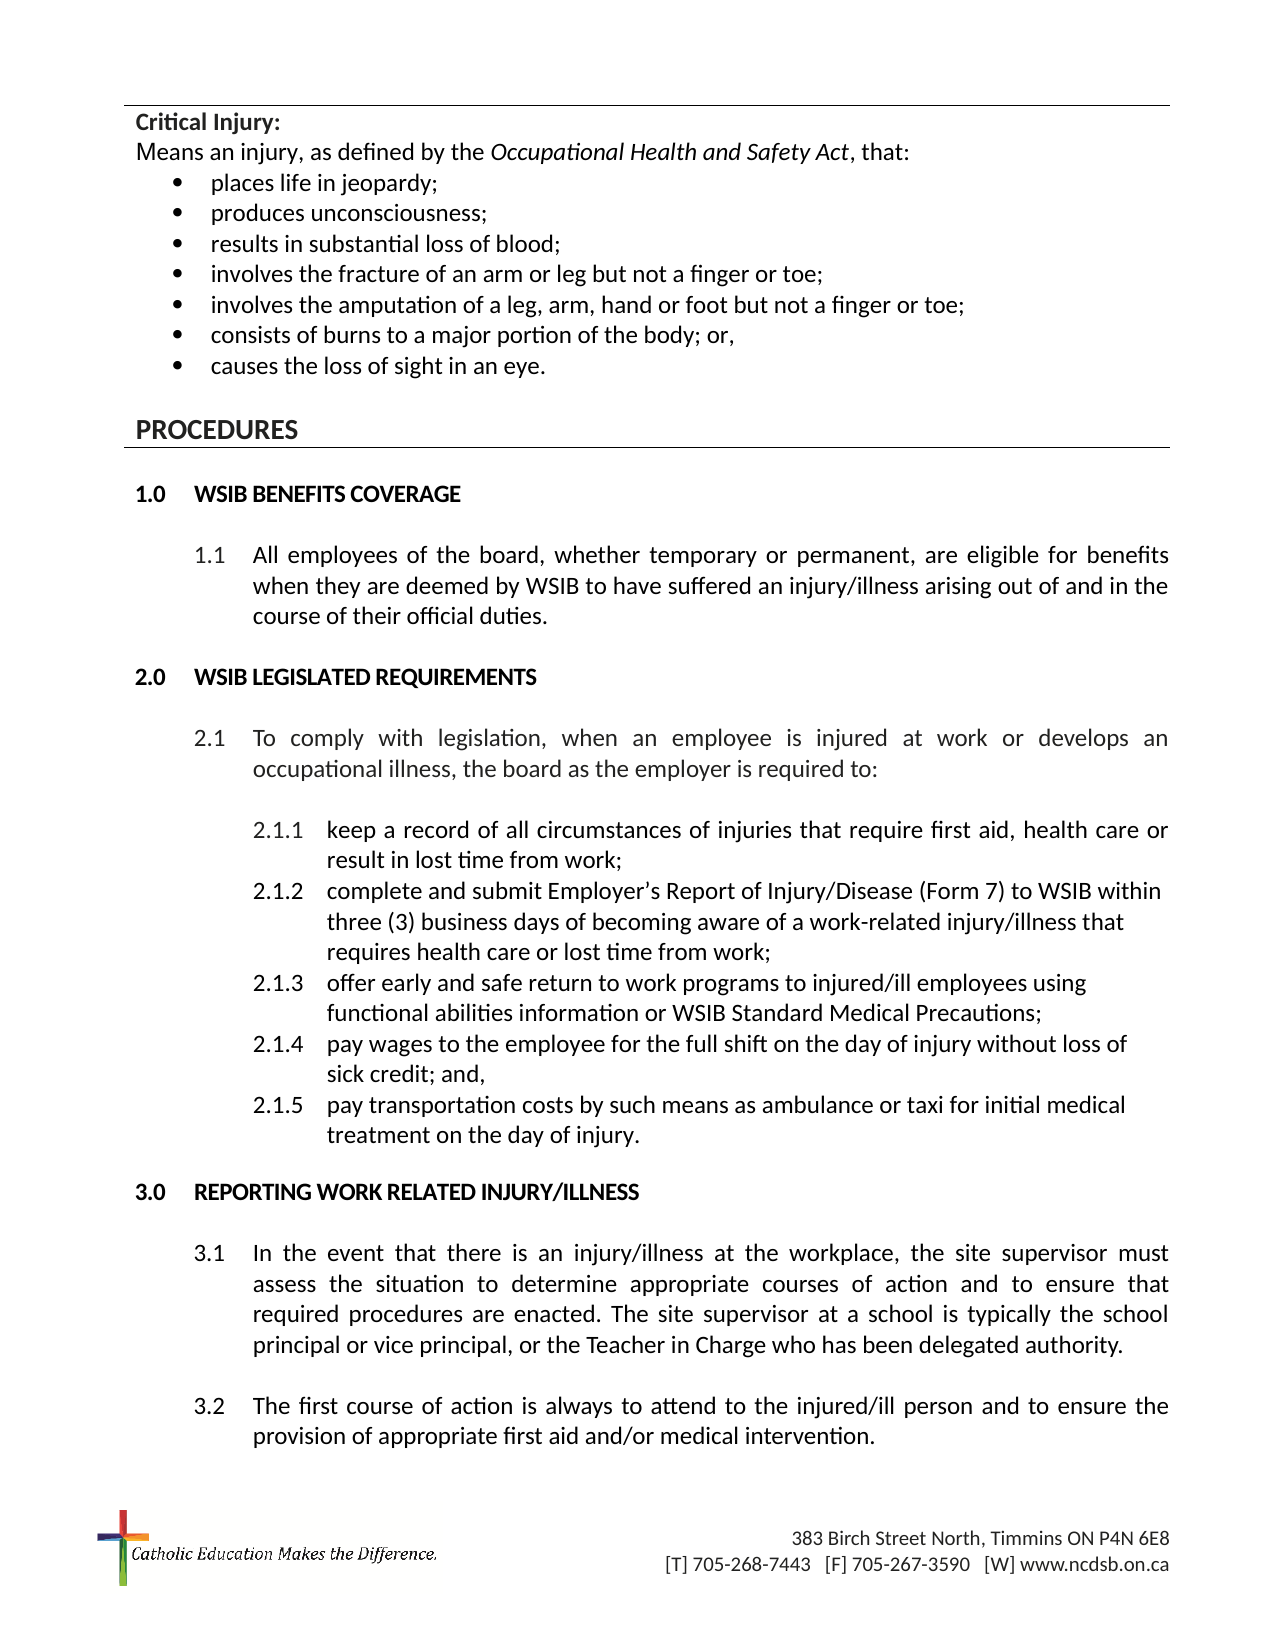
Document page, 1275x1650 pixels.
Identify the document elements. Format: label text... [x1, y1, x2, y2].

list WSIB BENEFITS COVERAGE [134, 478, 1170, 509]
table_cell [124, 106, 1169, 411]
list In the event that there is an injury/illness at the workplace, the site supervisor must assess the situation to determine appropriate courses of action and to ensure that required procedures are enacted. The site supervisor at a school is typically the school principal or vice principal, or the Teacher in Charge who has been delegated authority. [193, 1237, 1170, 1359]
text 2.1 To comply with legislation, when an employee is injured at work or develops an occupational illness, the board as the employer is required to: [194, 723, 1170, 784]
text 2.1.3 offer early and safe return to work programs to injured/ill employees using functional abilities information or WSIB Standard Medical Precautions; [253, 967, 1170, 1028]
table_cell PROCEDURES [124, 411, 1169, 447]
text 2.1.2 complete and submit Employer’s Report of Injury/Disease (Form 7) to WSIB within three (3) business days of becoming aware of a work-related injury/illness that requires health care or lost time from work; [253, 875, 1170, 967]
list 2.1.1 keep a record of all circumstances of injuries that require first aid, health care or result in lost time from work; [253, 814, 1170, 875]
picture [89, 1501, 443, 1594]
list The first course of action is always to attend to the injured/ill person and to ensure the provision of appropriate first aid and/or medical intervention. [193, 1390, 1170, 1451]
text 1.1 All employees of the board, whether temporary or permanent, are eligible for benefits when they are deemed by WSIB to have suffered an injury/illness arising out of and in the course of their official duties. [194, 539, 1170, 631]
list REPORTING WORK RELATED INJURY/ILLNESS [134, 1176, 1170, 1207]
list WSIB LEGISLATED REQUIREMENTS [134, 662, 1170, 692]
text 2.1.5 pay transportation costs by such means as ambulance or taxi for initial medical treatment on the day of injury. [253, 1089, 1170, 1150]
text 2.1.4 pay wages to the employee for the full shift on the day of injury without loss of sick credit; and, [253, 1028, 1170, 1089]
